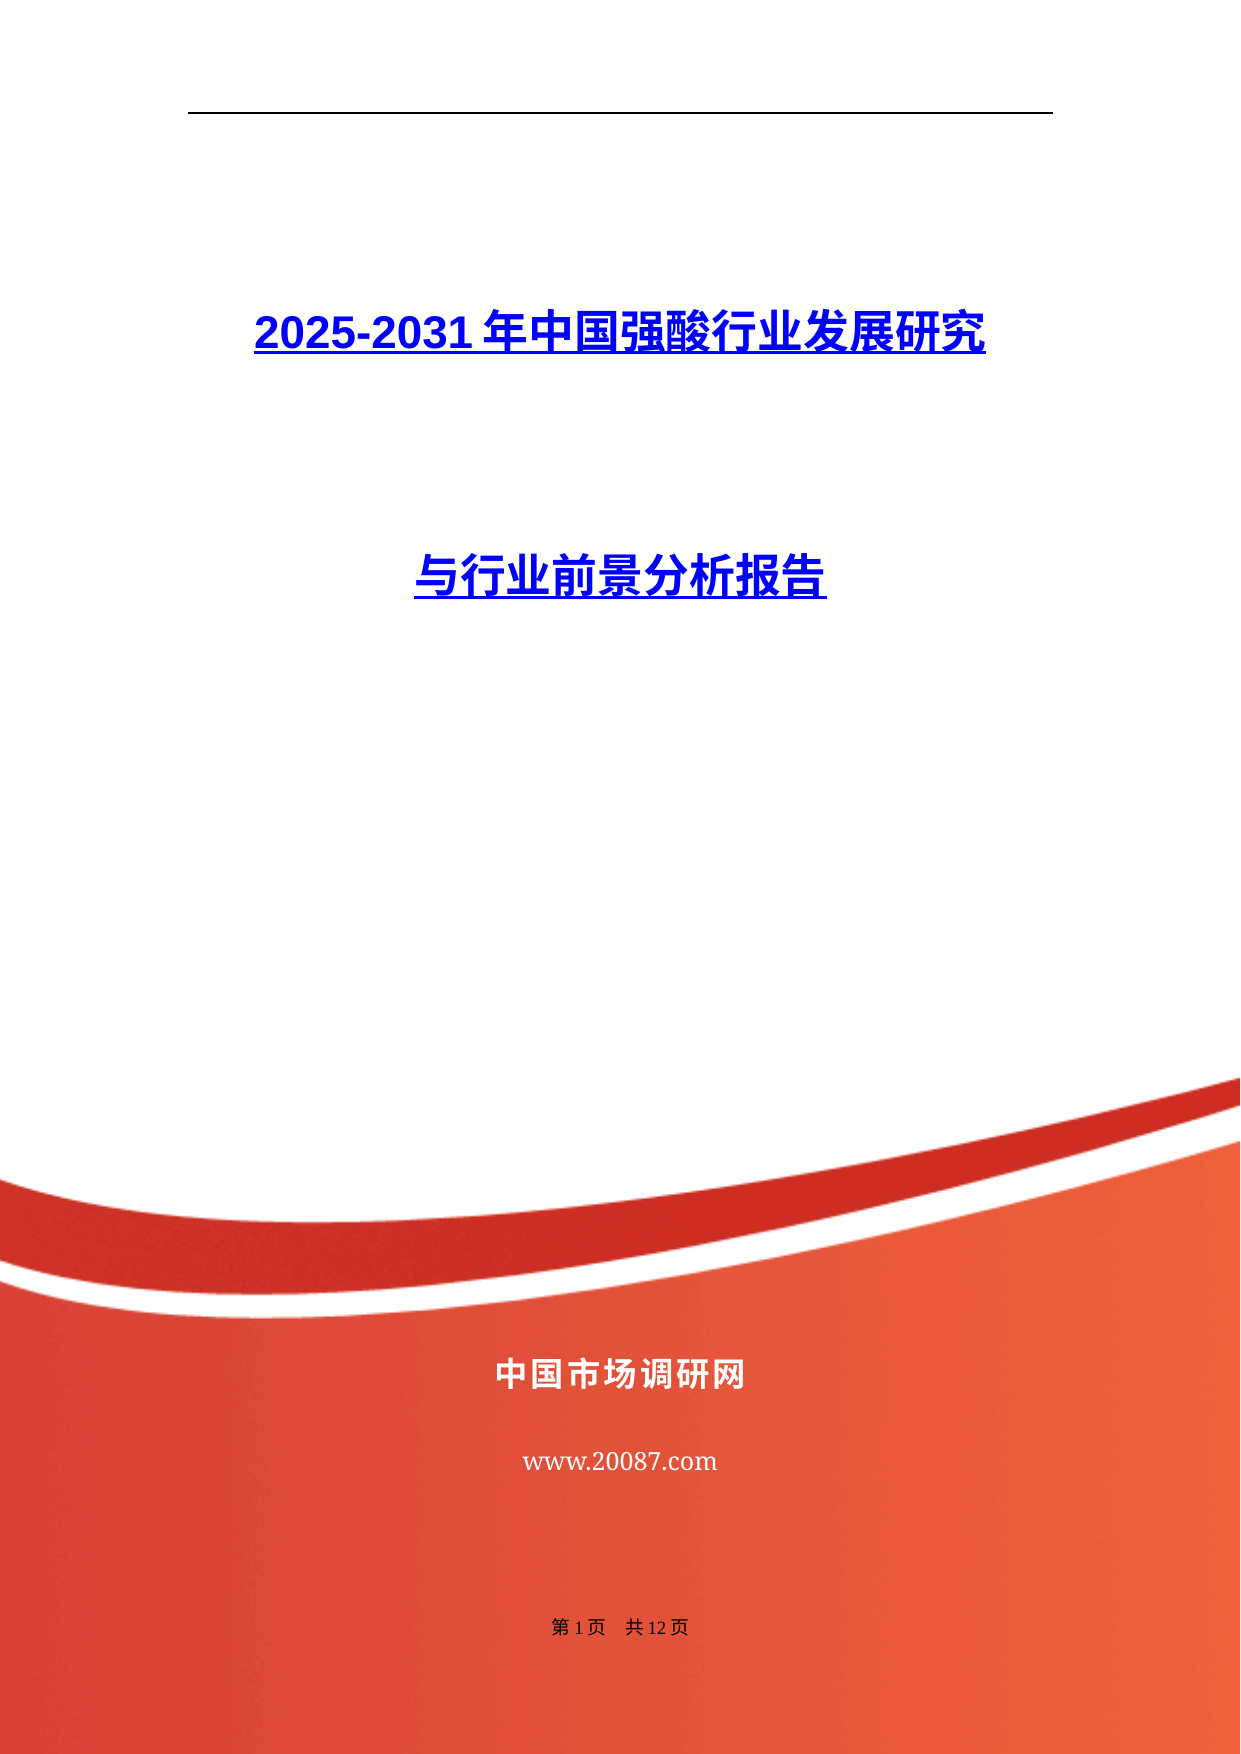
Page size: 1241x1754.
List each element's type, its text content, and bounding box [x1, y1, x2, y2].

picture [0, 1006, 1241, 1754]
table_header 2025-2031年中国强酸行业发展研究与行业前景分析报告 [188, 207, 1053, 773]
text www.20087.com [187, 1428, 1053, 1493]
subtitle 中国市场调研网 [187, 1339, 1053, 1404]
